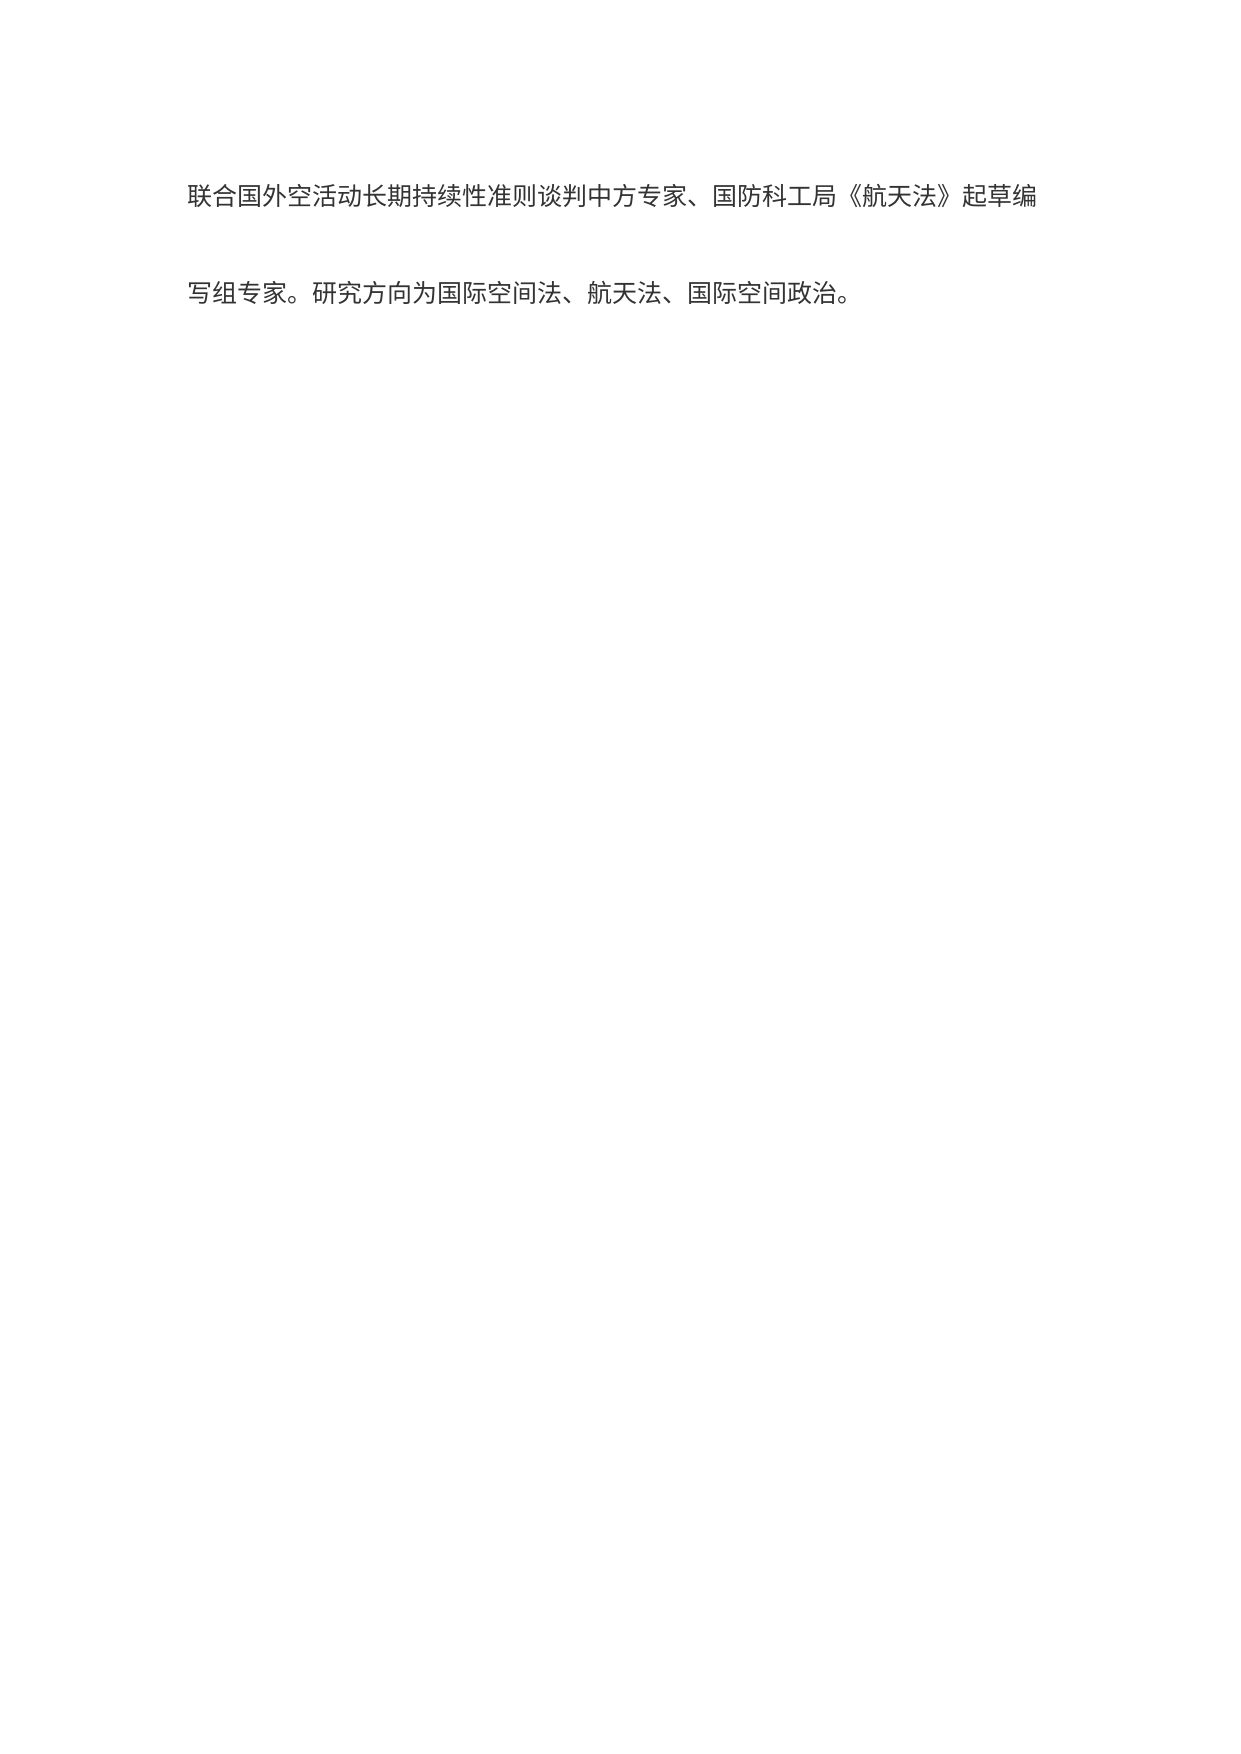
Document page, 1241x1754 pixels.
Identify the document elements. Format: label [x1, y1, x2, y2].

text [187, 162, 1053, 324]
